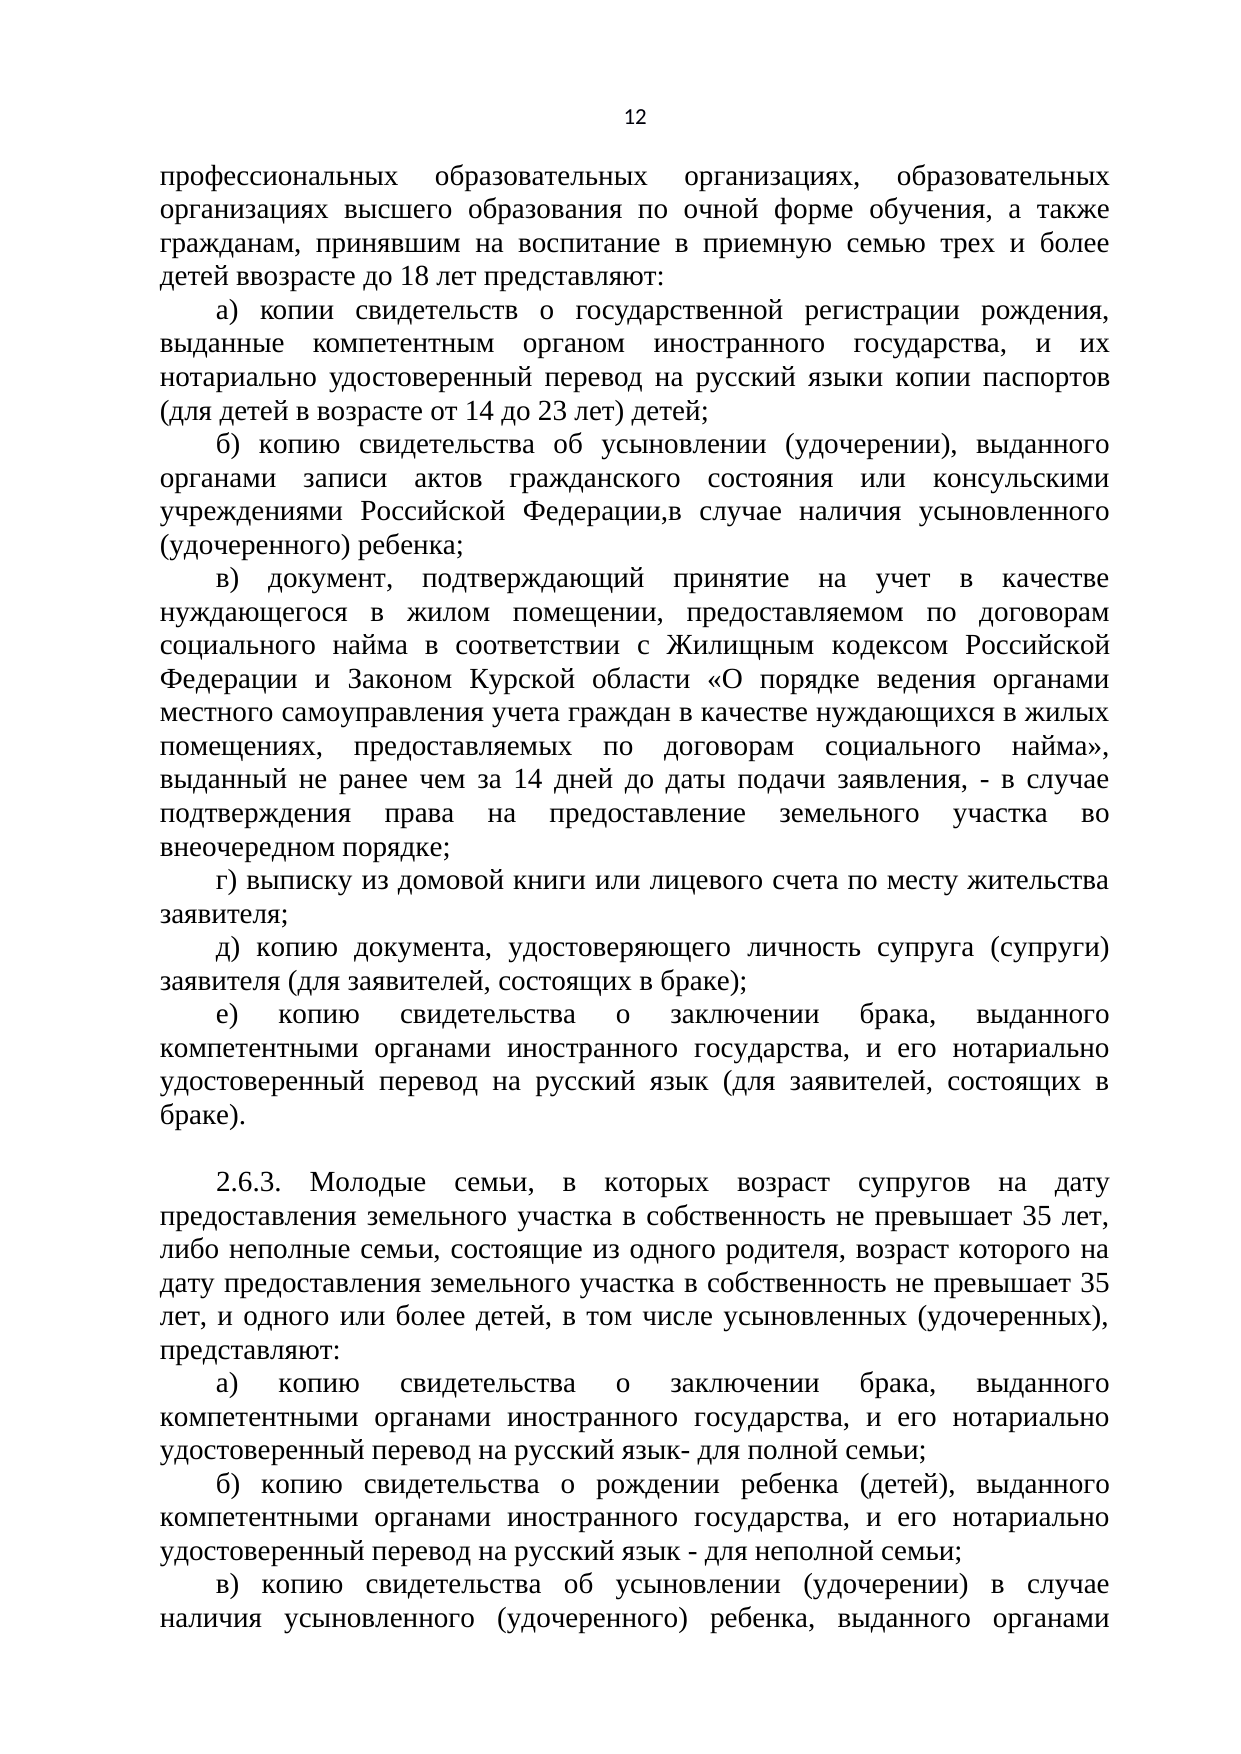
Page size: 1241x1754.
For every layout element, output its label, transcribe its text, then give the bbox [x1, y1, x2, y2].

text а) копию свидетельства о заключении брака, выданного компетентными органами иностранного государства, и его нотариально удостоверенный перевод на русский язык- для полной семьи; [159, 1365, 1110, 1466]
text а) копии свидетельств о государственной регистрации рождения, выданные компетентным органом иностранного государства, и их нотариально удостоверенный перевод на русский языки копии паспортов (для детей в возрасте от 14 до 23 лет) детей; [159, 292, 1110, 426]
text в) документ, подтверждающий принятие на учет в качестве нуждающегося в жилом помещении, предоставляемом по договорам социального найма в соответствии с Жилищным кодексом Российской Федерации и Законом Курской области «О порядке ведения органами местного самоуправления учета граждан в качестве нуждающихся в жилых помещениях, предоставляемых по договорам социального найма», выданный не ранее чем за 14 дней до даты подачи заявления, - в случае подтверждения права на предоставление земельного участка во внеочередном порядке; [159, 560, 1110, 862]
text г) выписку из домовой книги или лицевого счета по месту жительства заявителя; [159, 862, 1110, 929]
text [159, 1567, 1110, 1634]
text д) копию документа, удостоверяющего личность супруга (супруги) заявителя (для заявителей, состоящих в браке); [159, 929, 1110, 996]
text 2.6.3. Молодые семьи, в которых возраст супругов на дату предоставления земельного участка в собственность не превышает 35 лет, либо неполные семьи, состоящие из одного родителя, возраст которого на дату предоставления земельного участка в собственность не превышает 35 лет, и одного или более детей, в том числе усыновленных (удочеренных), представляют: [159, 1164, 1110, 1365]
text e) копию свидетельства о заключении брака, выданного компетентными органами иностранного государства, и его нотариально удостоверенный перевод на русский язык (для заявителей, состоящих в браке). [159, 996, 1110, 1131]
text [159, 158, 1110, 292]
text б) копию свидетельства о рождении ребенка (детей), выданного компетентными органами иностранного государства, и его нотариально удостоверенный перевод на русский язык - для неполной семьи; [159, 1466, 1110, 1567]
text б) копию свидетельства об усыновлении (удочерении), выданного органами записи актов гражданского состояния или консульскими учреждениями Российской Федерации,в случае наличия усыновленного (удочеренного) ребенка; [159, 426, 1110, 560]
